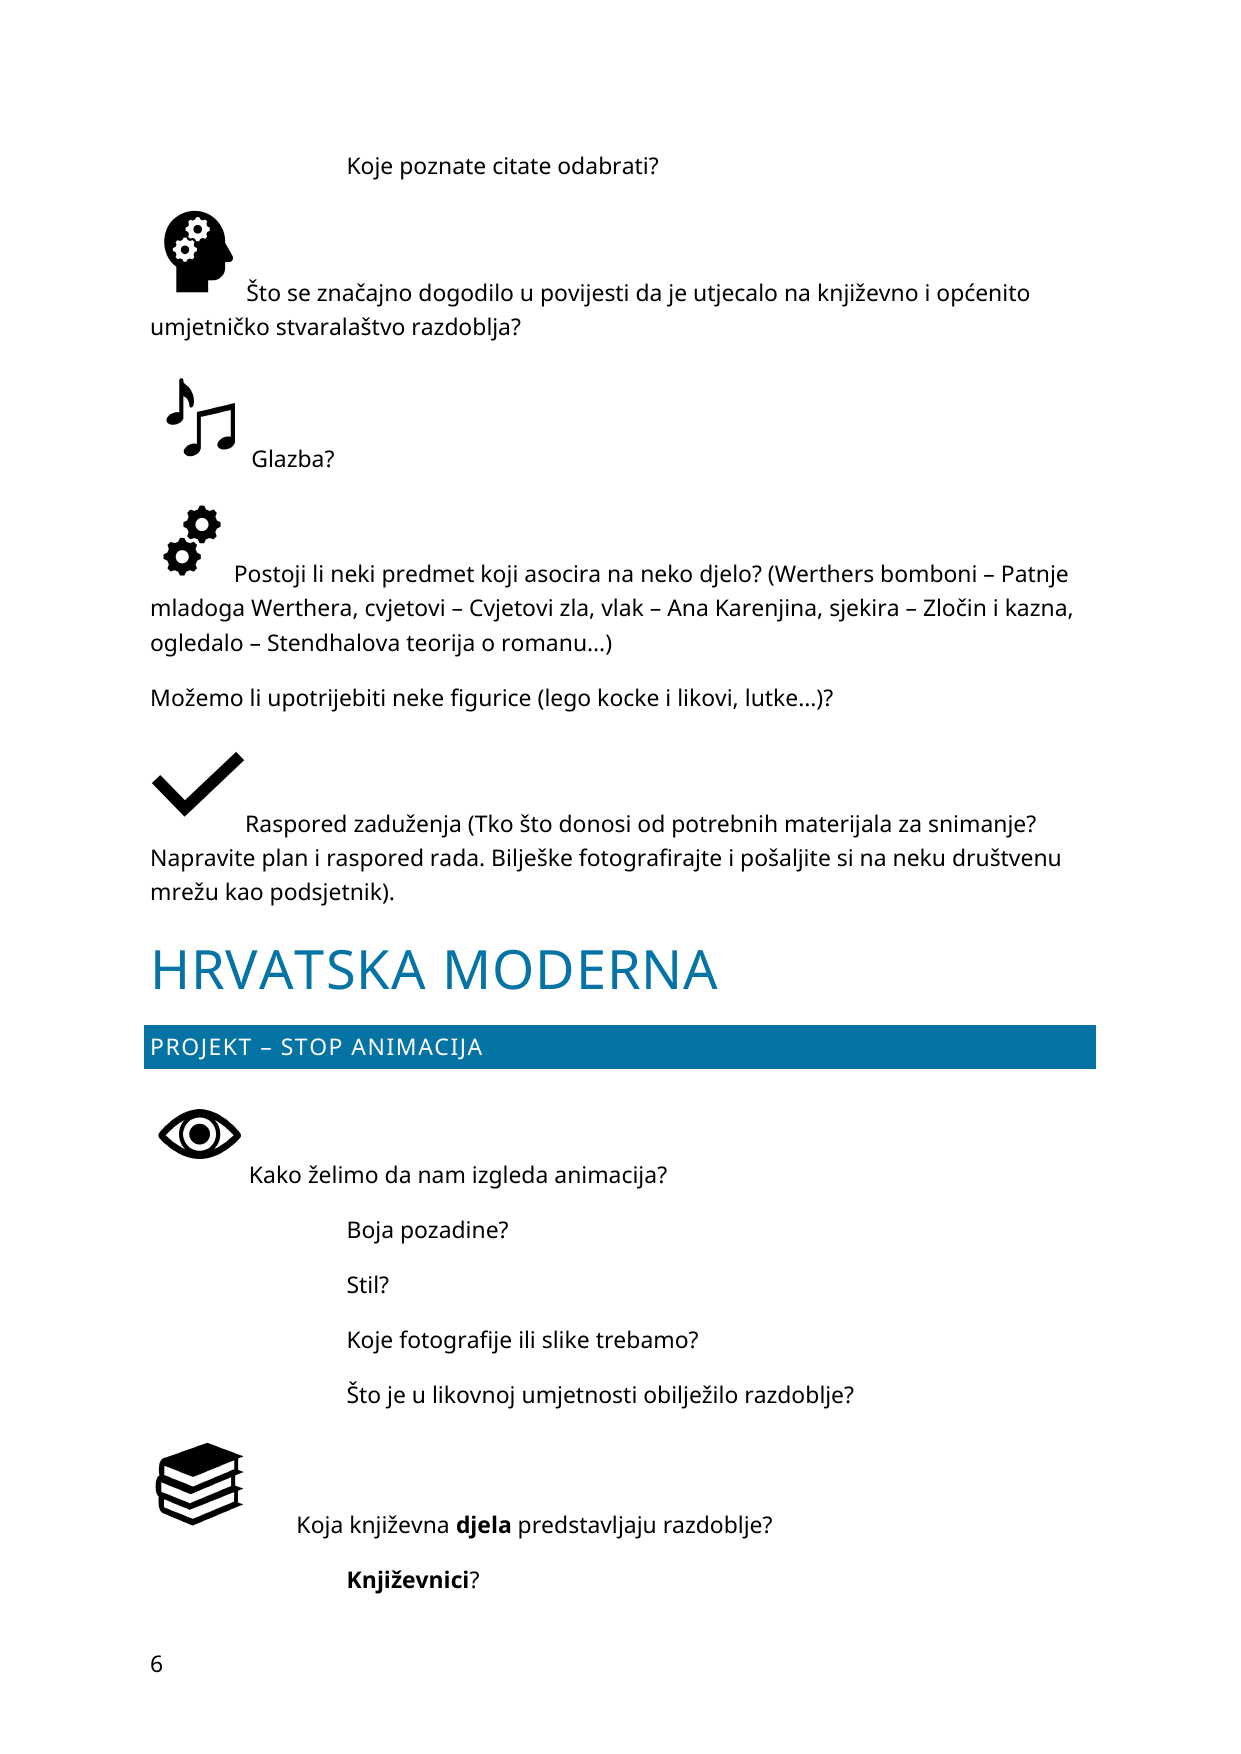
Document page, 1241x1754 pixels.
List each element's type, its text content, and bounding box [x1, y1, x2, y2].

text Kako želimo da nam izgleda animacija? [150, 1084, 1090, 1190]
picture [150, 737, 245, 832]
text Književnici? [150, 1564, 1090, 1595]
text Glazba? [150, 367, 1090, 474]
text Što se značajno dogodilo u povijesti da je utjecalo na književno i općenito umjetničko stvaralaštvo razdoblja? [150, 205, 1090, 343]
text Postoji li neki predmet koji asocira na neko djelo? (Werthers bomboni – Patnje mladoga Werthera, cvjetovi – Cvjetovi zla, vlak – Ana Karenjina, sjekira – Zločin i kazna, ogledalo – Stendhalova teorija o romanu…) [150, 498, 1090, 658]
text Što je u likovnoj umjetnosti obilježilo razdoblje? [150, 1379, 1090, 1411]
text Koje fotografije ili slike trebamo? [150, 1324, 1090, 1356]
picture [150, 498, 234, 583]
picture [150, 366, 252, 468]
text hrvatska moderna [150, 931, 1090, 1005]
picture [150, 205, 247, 302]
text Možemo li upotrijebiti neke figurice (lego kocke i likovi, lutke…)? [150, 682, 1090, 713]
picture [150, 1434, 249, 1534]
text projekt – stop animacija [150, 1031, 1090, 1062]
text Raspored zaduženja (Tko što donosi od potrebnih materijala za snimanje? Napravite plan i raspored rada. Bilješke fotografirajte i pošaljite si na neku društvenu mrežu kao podsjetnik). [150, 737, 1090, 907]
text Koja književna djela predstavljaju razdoblje? [150, 1435, 1090, 1540]
text Koje poznate citate odabrati? [150, 150, 1090, 181]
text Boja pozadine? [150, 1214, 1090, 1245]
text Stil? [150, 1269, 1090, 1300]
picture [150, 1084, 249, 1184]
